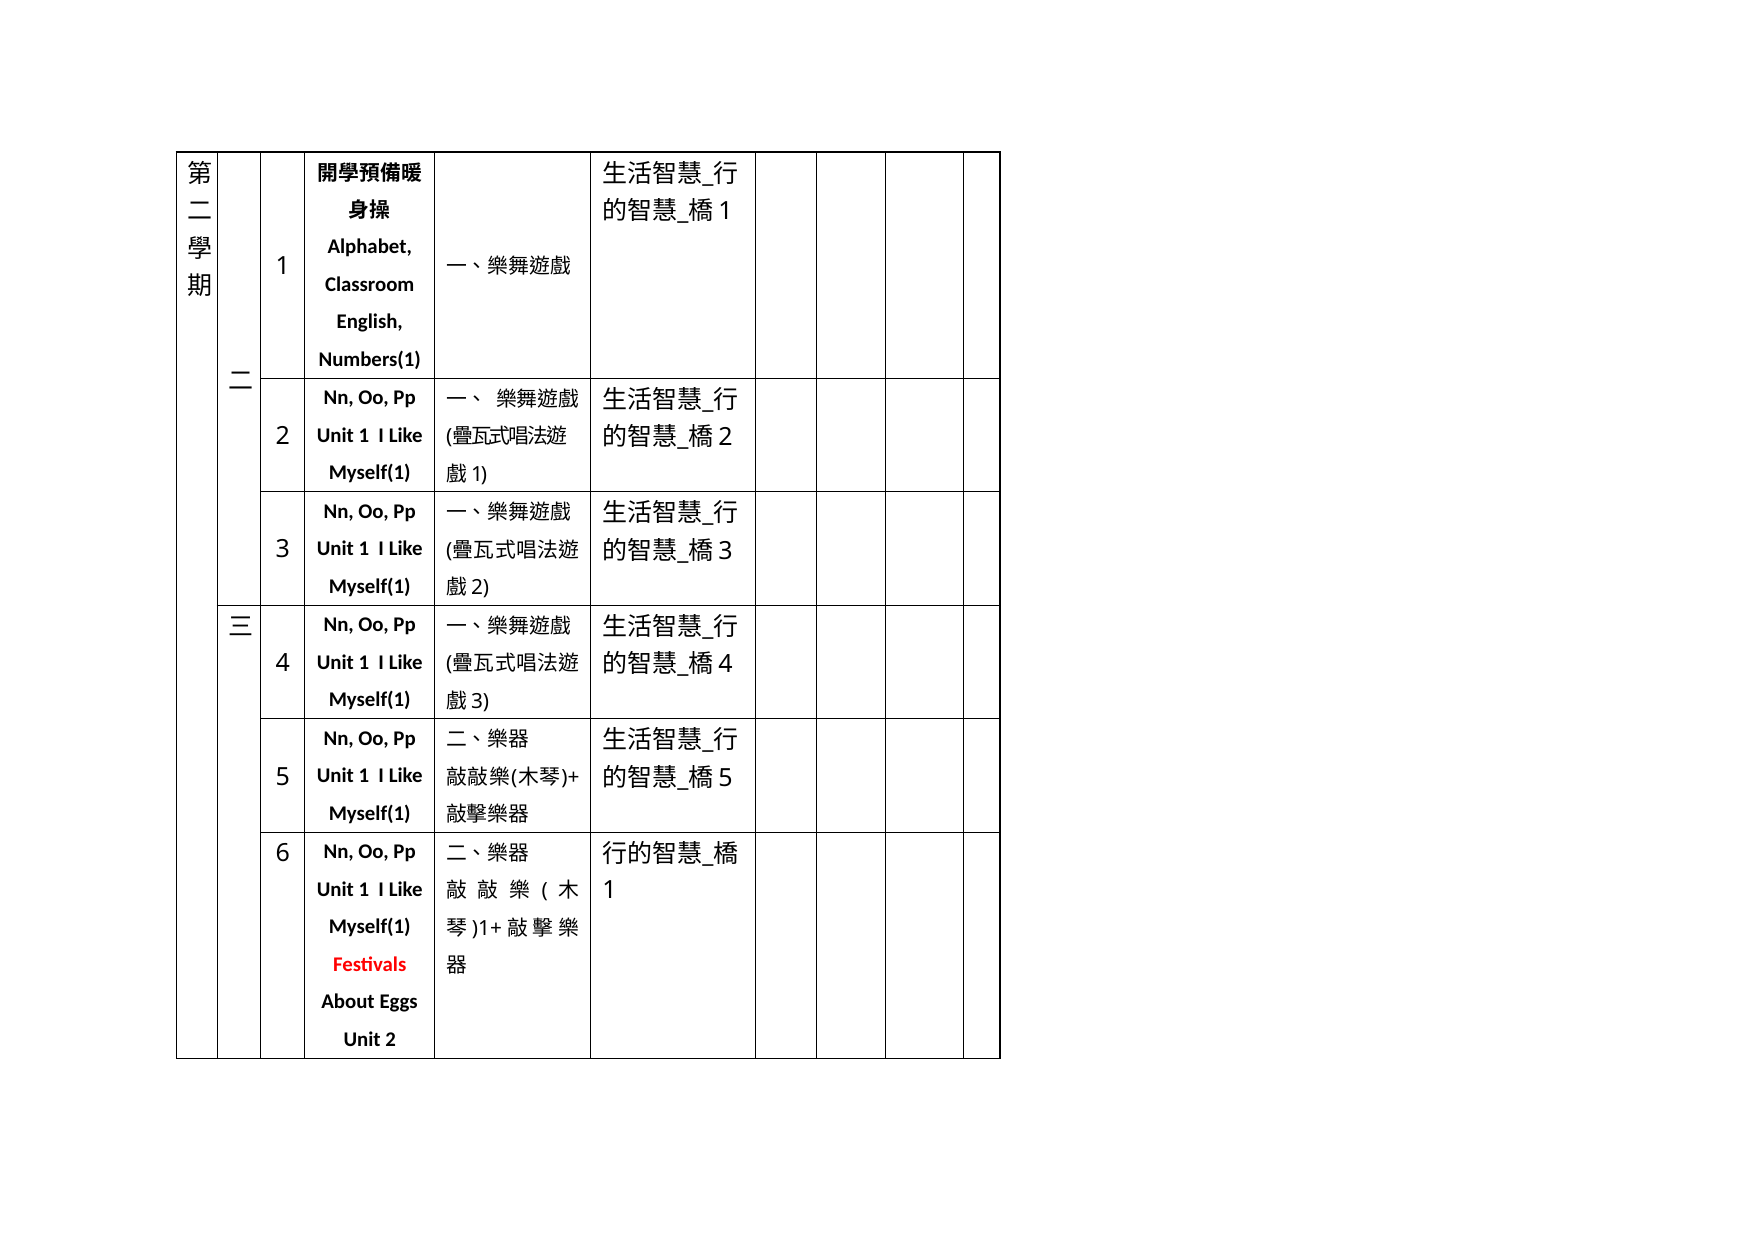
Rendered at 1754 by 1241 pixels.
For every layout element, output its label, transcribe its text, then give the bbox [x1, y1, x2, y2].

table_cell Nn, Oo, Pp Unit 1 I Like Myself(1) [305, 606, 434, 718]
table_cell [886, 492, 963, 604]
table_cell [756, 153, 816, 377]
table_cell 第 二 學 期 [177, 153, 217, 1058]
table_cell 一、樂舞遊戲 (疊瓦式唱法遊戲3) [435, 606, 590, 718]
table_cell [964, 833, 999, 1058]
table_cell [756, 379, 816, 491]
table_cell [964, 379, 999, 491]
table_cell [886, 153, 963, 377]
table_cell 一、樂舞遊戲 [435, 153, 590, 377]
table_cell [756, 606, 816, 718]
table_cell [964, 153, 999, 377]
table_cell [817, 606, 885, 718]
table_cell 4 [261, 606, 304, 718]
table_cell [817, 833, 885, 1058]
table_cell [886, 379, 963, 491]
table_cell [756, 719, 816, 832]
table_cell 2 [261, 379, 304, 491]
table_cell 二 [218, 153, 260, 604]
table_cell 二、樂器 敲敲樂(木琴)+敲擊樂器 [435, 719, 590, 832]
table_cell [964, 492, 999, 604]
table_cell [756, 833, 816, 1058]
table_cell Nn, Oo, Pp Unit 1 I Like Myself(1) [305, 492, 434, 604]
table_cell [964, 719, 999, 832]
table_cell [886, 606, 963, 718]
table_cell 行的智慧_橋1 [591, 833, 755, 1058]
table_cell 生活智慧_行的智慧_橋3 [591, 492, 755, 604]
table_cell 生活智慧_行的智慧_橋4 [591, 606, 755, 718]
table_cell 一、樂舞遊戲 (疊瓦式唱法遊戲2) [435, 492, 590, 604]
table_cell [886, 719, 963, 832]
table_cell 二、樂器 敲敲樂(木琴)1+敲擊樂器 [435, 833, 590, 1058]
table_cell [817, 492, 885, 604]
table_cell 1 [261, 153, 304, 377]
table_cell 5 [261, 719, 304, 832]
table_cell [305, 833, 434, 1058]
table_cell [817, 153, 885, 377]
table_cell [817, 719, 885, 832]
table_cell Nn, Oo, Pp Unit 1 I Like Myself(1) [305, 379, 434, 491]
table_cell [756, 492, 816, 604]
table_cell [817, 379, 885, 491]
table_cell [886, 833, 963, 1058]
table_cell 生活智慧_行的智慧_橋5 [591, 719, 755, 832]
table_cell 生活智慧_行的智慧_橋1 [591, 153, 755, 377]
table_cell [964, 606, 999, 718]
table_cell 開學預備暖身操 Alphabet, Classroom English, Numbers(1) [305, 153, 434, 377]
table_cell 6 [261, 833, 304, 1058]
table_cell Nn, Oo, Pp Unit 1 I Like Myself(1) [305, 719, 434, 832]
table_cell 生活智慧_行的智慧_橋2 [591, 379, 755, 491]
table_cell 3 [261, 492, 304, 604]
table_cell 三 [218, 606, 260, 1058]
table_cell 樂舞遊戲 (疊瓦式唱法遊戲1) [435, 379, 590, 491]
